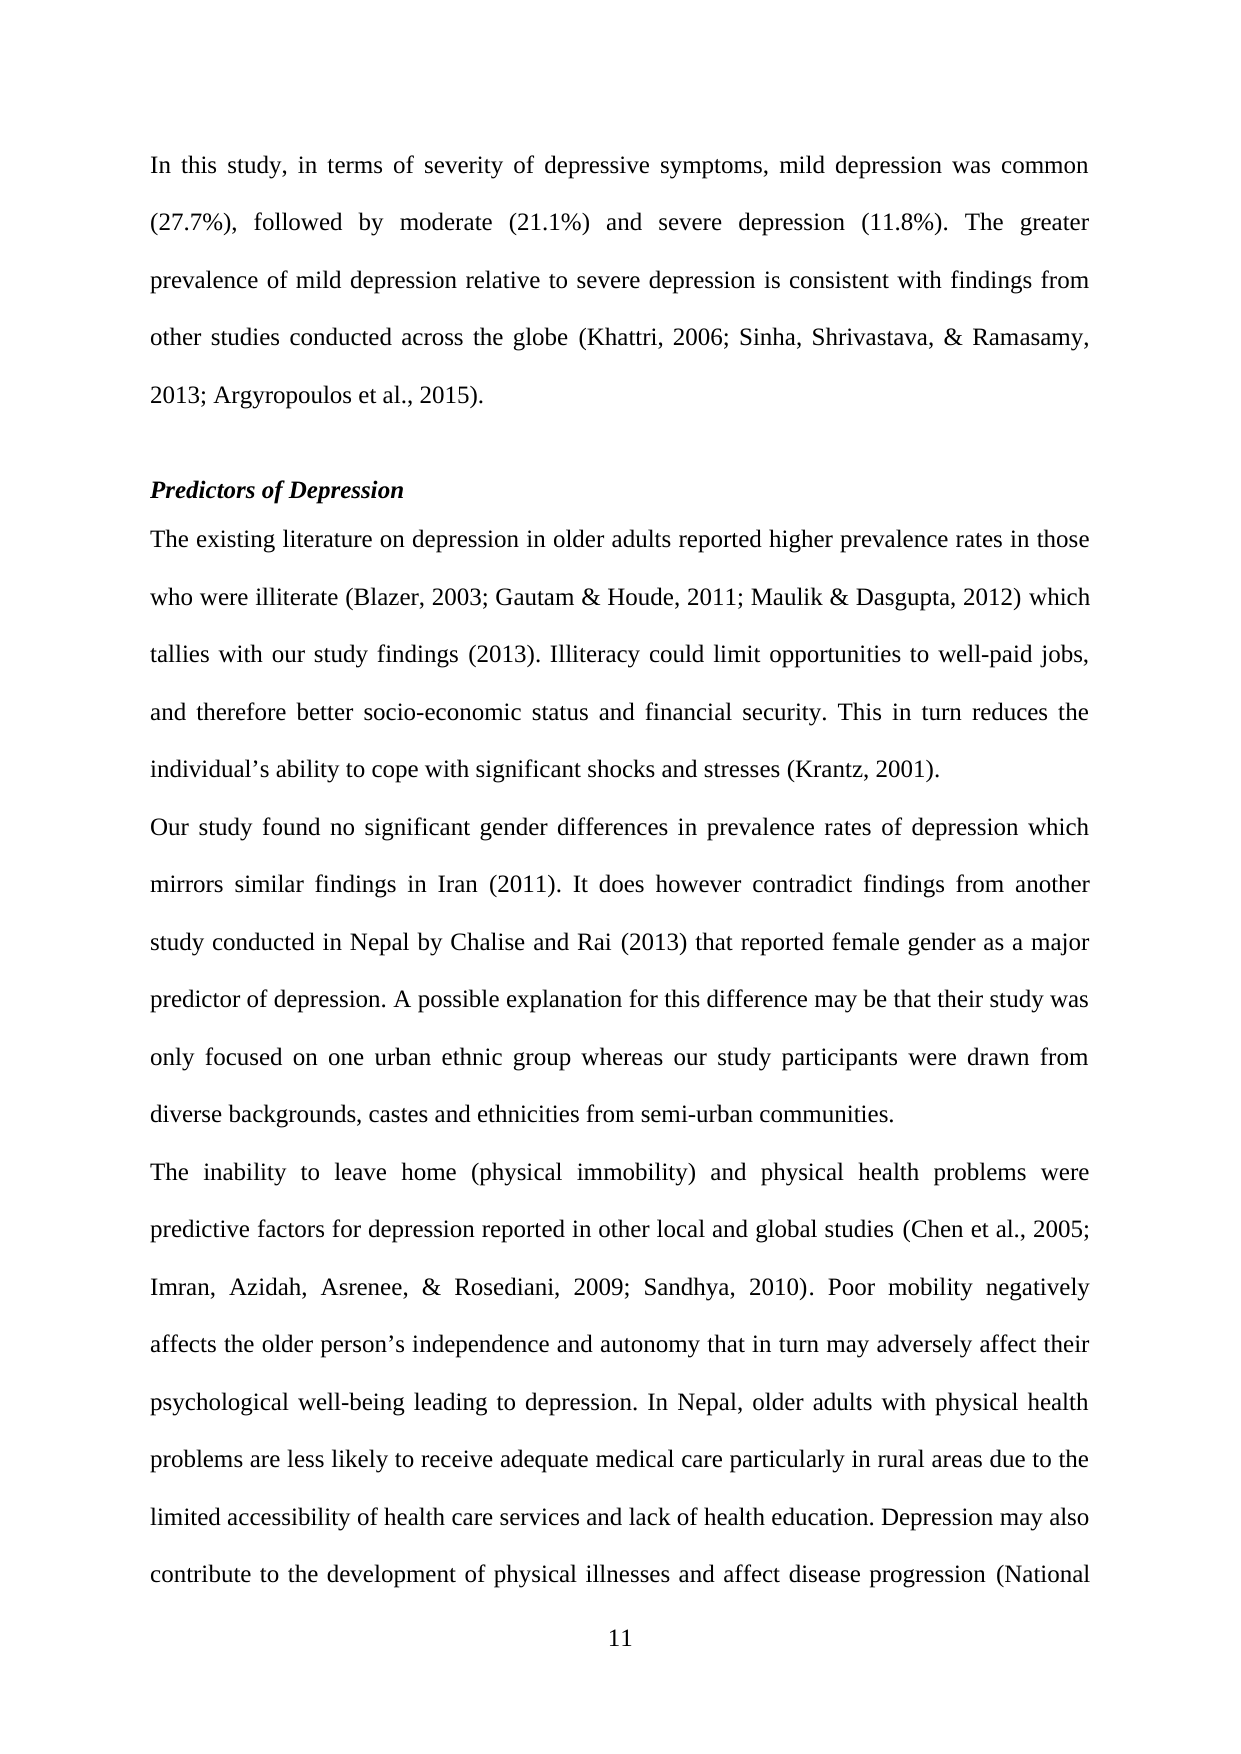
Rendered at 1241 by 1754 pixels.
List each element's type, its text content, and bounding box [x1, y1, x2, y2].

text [150, 1157, 1090, 1588]
text In this study, in terms of severity of depressive symptoms, mild depression was common (27.7%), followed by moderate (21.1%) and severe depression (11.8%). The greater prevalence of mild depression relative to severe depression is consistent with findings from other studies conducted across the globe (Khattri, 2006; Sinha, Shrivastava, & Ramasamy, 2013; Argyropoulos et al., 2015). [150, 150, 1090, 409]
subtitle Predictors of Depression [150, 475, 1031, 504]
text Our study found no significant gender differences in prevalence rates of depression which mirrors similar findings in Iran (2011). It does however contradict findings from another study conducted in Nepal by Chalise and Rai (2013) that reported female gender as a major predictor of depression. A possible explanation for this difference may be that their study was only focused on one urban ethnic group whereas our study participants were drawn from diverse backgrounds, castes and ethnicities from semi-urban communities. [150, 812, 1090, 1128]
text The existing literature on depression in older adults reported higher prevalence rates in those who were illiterate (Blazer, 2003; Gautam & Houde, 2011; Maulik & Dasgupta, 2012) which tallies with our study findings (2013). Illiteracy could limit opportunities to well-paid jobs, and therefore better socio-economic status and financial security. This in turn reduces the individual’s ability to cope with significant shocks and stresses (Krantz, 2001). [150, 524, 1090, 783]
